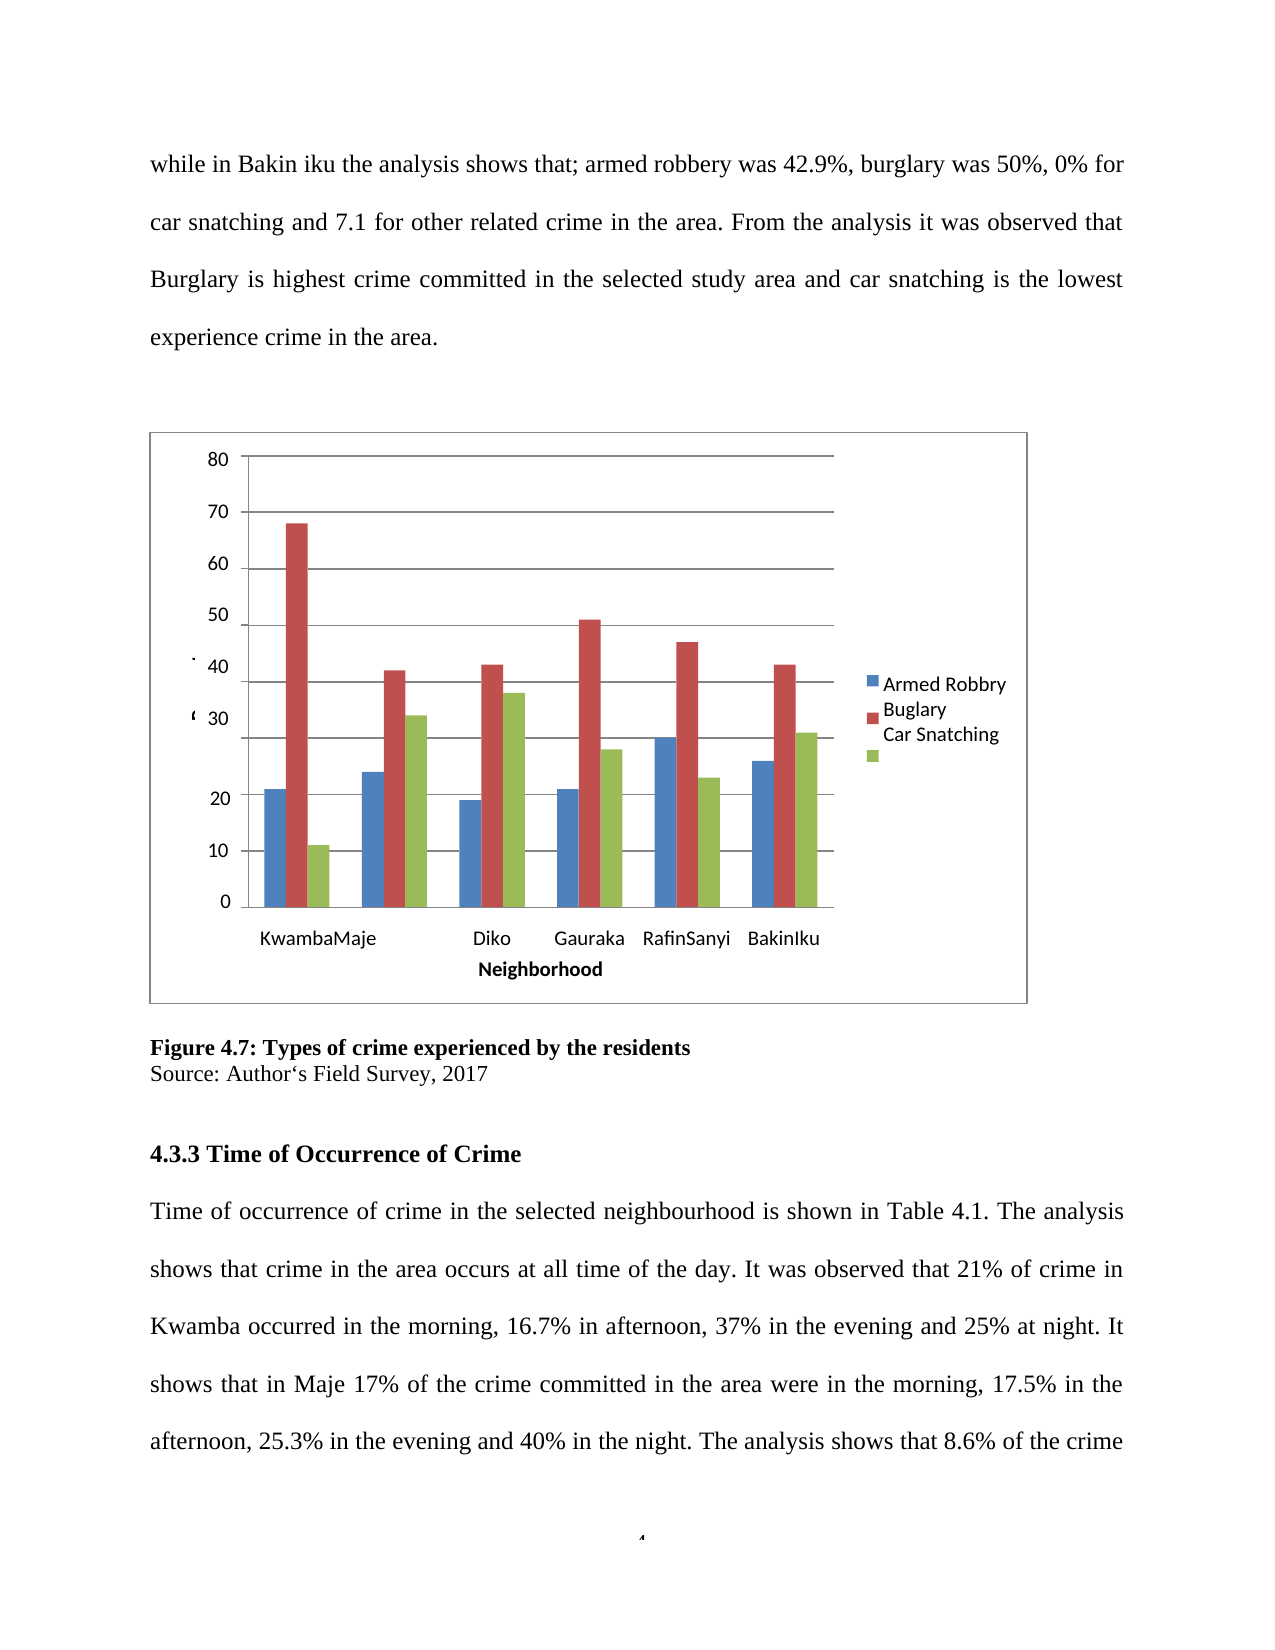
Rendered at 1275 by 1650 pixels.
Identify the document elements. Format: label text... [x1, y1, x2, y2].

text Figure 4.7: Types of crime experienced by the residents [150, 1034, 1204, 1060]
text while in Bakin iku the analysis shows that; armed robbery was 42.9%, burglary was 50%, 0% for car snatching and 7.1 for other related crime in the area. From the analysis it was observed that Burglary is highest crime committed in the selected study area and car snatching is the lowest experience crime in the area. [150, 149, 1125, 350]
text Source: Author‘s Field Survey, 2017 [150, 1060, 1204, 1086]
subtitle Time of Occurrence of Crime [150, 1139, 1204, 1168]
text Time of occurrence of crime in the selected neighbourhood is shown in Table 4.1. The analysis shows that crime in the area occurs at all time of the day. It was observed that 21% of crime in Kwamba occurred in the morning, 16.7% in afternoon, 37% in the evening and 25% at night. It shows that in Maje 17% of the crime committed in the area were in the morning, 17.5% in the afternoon, 25.3% in the evening and 40% in the night. The analysis shows that 8.6% of the crime [150, 1196, 1125, 1455]
